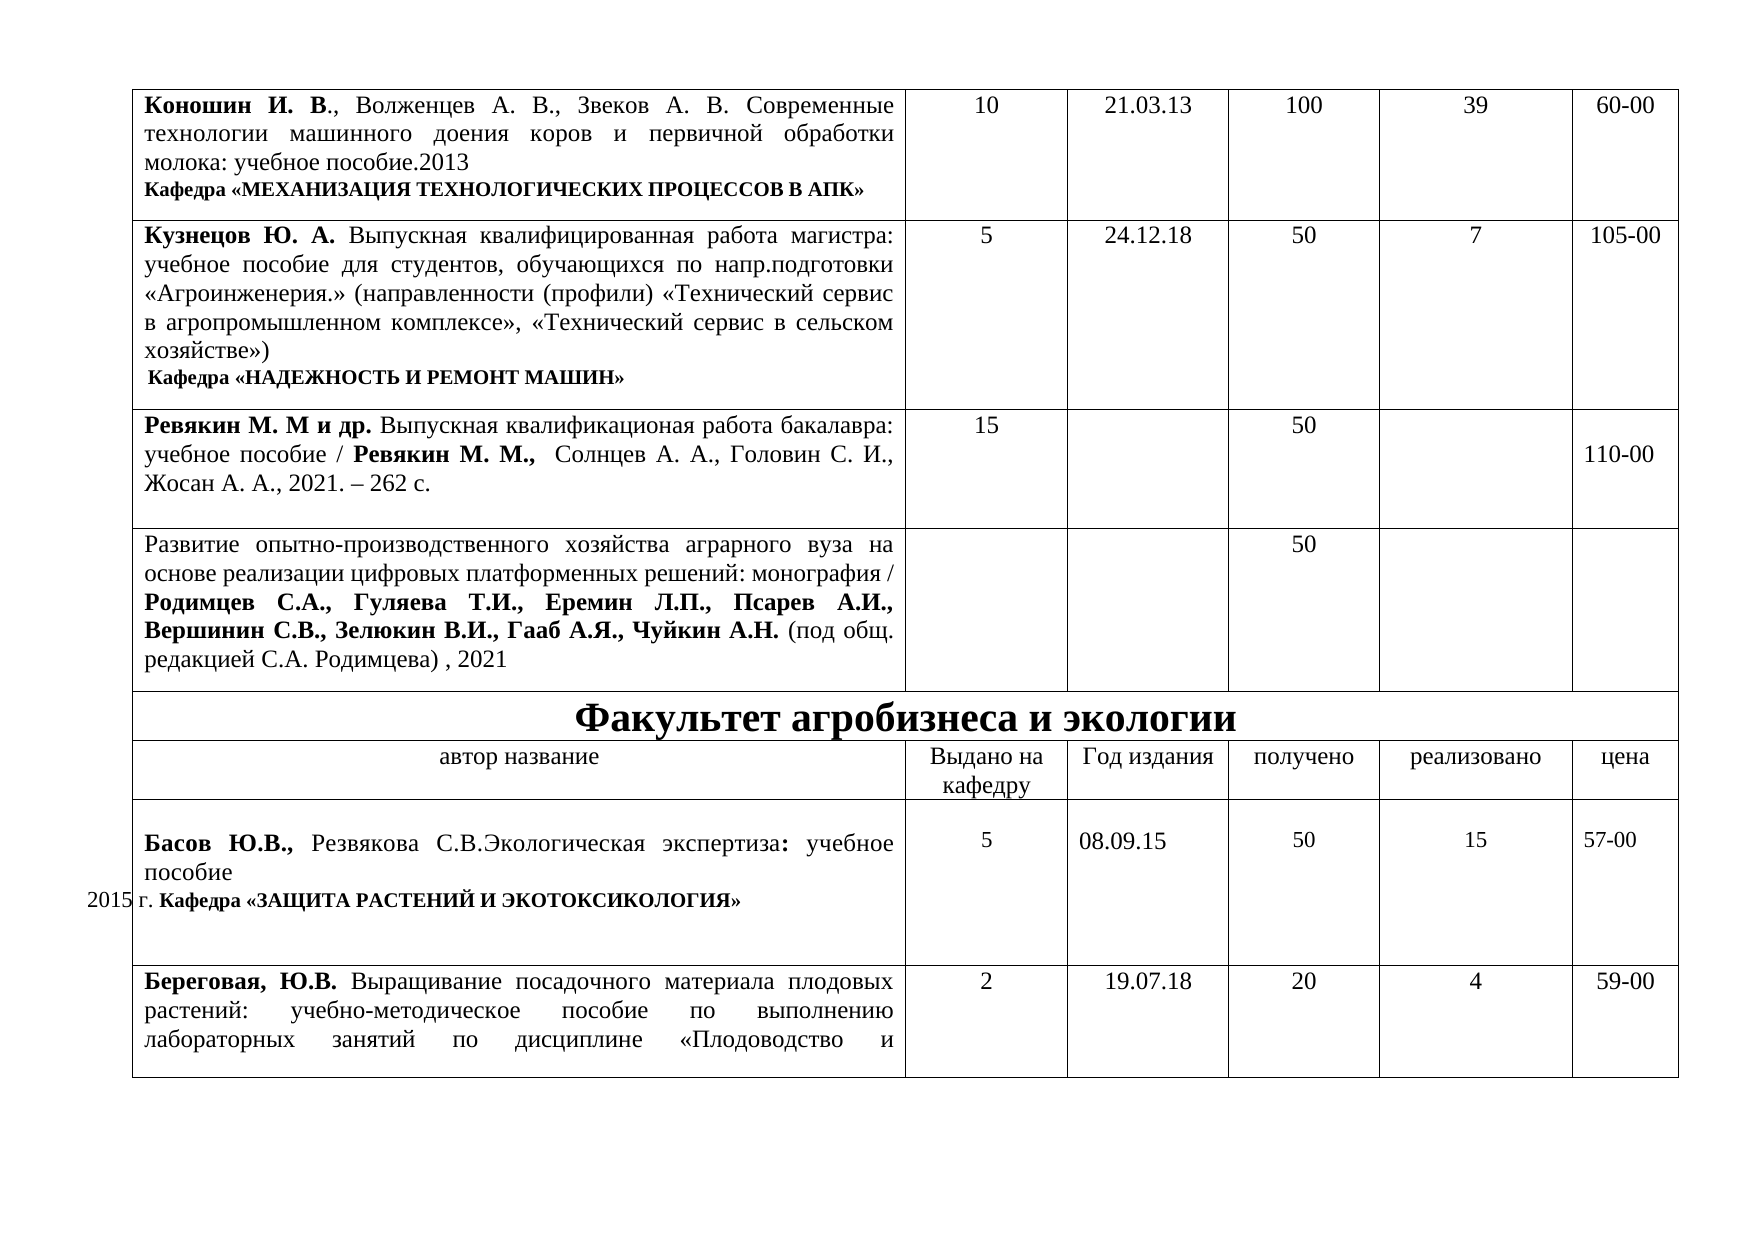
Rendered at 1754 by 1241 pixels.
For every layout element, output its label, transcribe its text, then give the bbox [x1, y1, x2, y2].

table_cell Развитие опытно-производственного хозяйства аграрного вуза на основе реализации цифровых платформенных решений: монография / Родимцев С.А., Гуляева Т.И., Еремин Л.П., Псарев А.И., Вершинин С.В., Зелюкин В.И., Гааб А.Я., Чуйкин А.Н. (под общ. редакцией С.А. Родимцева) , 2021 [133, 529, 905, 691]
table_cell Басов Ю.В., Резвякова С.В.Экологическая экспертиза: учебное пособие 2015 г. Кафедра «ЗАЩИТА РАСТЕНИЙ И ЭКОТОКСИКОЛОГИЯ» [133, 800, 905, 965]
table_cell 2 [906, 966, 1067, 1077]
table_cell 4 [1380, 966, 1572, 1077]
table_cell 50 [1229, 410, 1379, 528]
table_cell [1068, 529, 1228, 691]
table_cell 50 [1229, 800, 1379, 965]
table_cell 5 [906, 221, 1067, 409]
table_cell 10 [906, 90, 1067, 219]
table_cell 21.03.13 [1068, 90, 1228, 219]
table_cell 50 [1229, 221, 1379, 409]
table_cell 5 [906, 800, 1067, 965]
table_cell 110-00 [1573, 410, 1678, 528]
table_cell 39 [1380, 90, 1572, 219]
table_cell реализовано [1380, 741, 1572, 799]
table_cell получено [1229, 741, 1379, 799]
table_cell [1573, 529, 1678, 691]
table_cell цена [1573, 741, 1678, 799]
table_cell 24.12.18 [1068, 221, 1228, 409]
table_cell Год издания [1068, 741, 1228, 799]
table_cell 7 [1380, 221, 1572, 409]
table_cell 20 [1229, 966, 1379, 1077]
table_cell Факультет агробизнеса и экологии [133, 692, 1678, 740]
table_cell [1068, 410, 1228, 528]
table_cell автор название [133, 741, 905, 799]
table_cell 19.07.18 [1068, 966, 1228, 1077]
table_cell Выдано на кафедру [906, 741, 1067, 799]
table_cell 50 [1229, 529, 1379, 691]
table_cell [906, 529, 1067, 691]
table_cell [1380, 529, 1572, 691]
table_cell 57-00 [1573, 800, 1678, 965]
table_cell 60-00 [1573, 90, 1678, 219]
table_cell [133, 966, 905, 1077]
table_cell 15 [1380, 800, 1572, 965]
table_cell 15 [906, 410, 1067, 528]
table_cell Кузнецов Ю. А. Выпускная квалифицированная работа магистра: учебное пособие для студентов, обучающихся по напр.подготовки «Агроинженерия.» (направленности (профили) «Технический сервис в агропромышленном комплексе», «Технический сервис в сельском хозяйстве») Кафедра «НАДЕЖНОСТЬ И РЕМОНТ МАШИН» [133, 221, 905, 409]
table_cell 105-00 [1573, 221, 1678, 409]
table_cell [1380, 410, 1572, 528]
table_cell Ревякин М. М и др. Выпускная квалификационая работа бакалавра: учебное пособие / Ревякин М. М., Солнцев А. А., Головин С. И., Жосан А. А., 2021. – 262 с. [133, 410, 905, 528]
table_cell 08.09.15 [1068, 800, 1228, 965]
table_cell 100 [1229, 90, 1379, 219]
table_cell 59-00 [1573, 966, 1678, 1077]
table_cell Коношин И. В., Волженцев А. В., Звеков А. В. Современные технологии машинного доения коров и первичной обработки молока: учебное пособие.2013 Кафедра «МЕХАНИЗАЦИЯ ТЕХНОЛОГИЧЕСКИХ ПРОЦЕССОВ В АПК» [133, 90, 905, 219]
